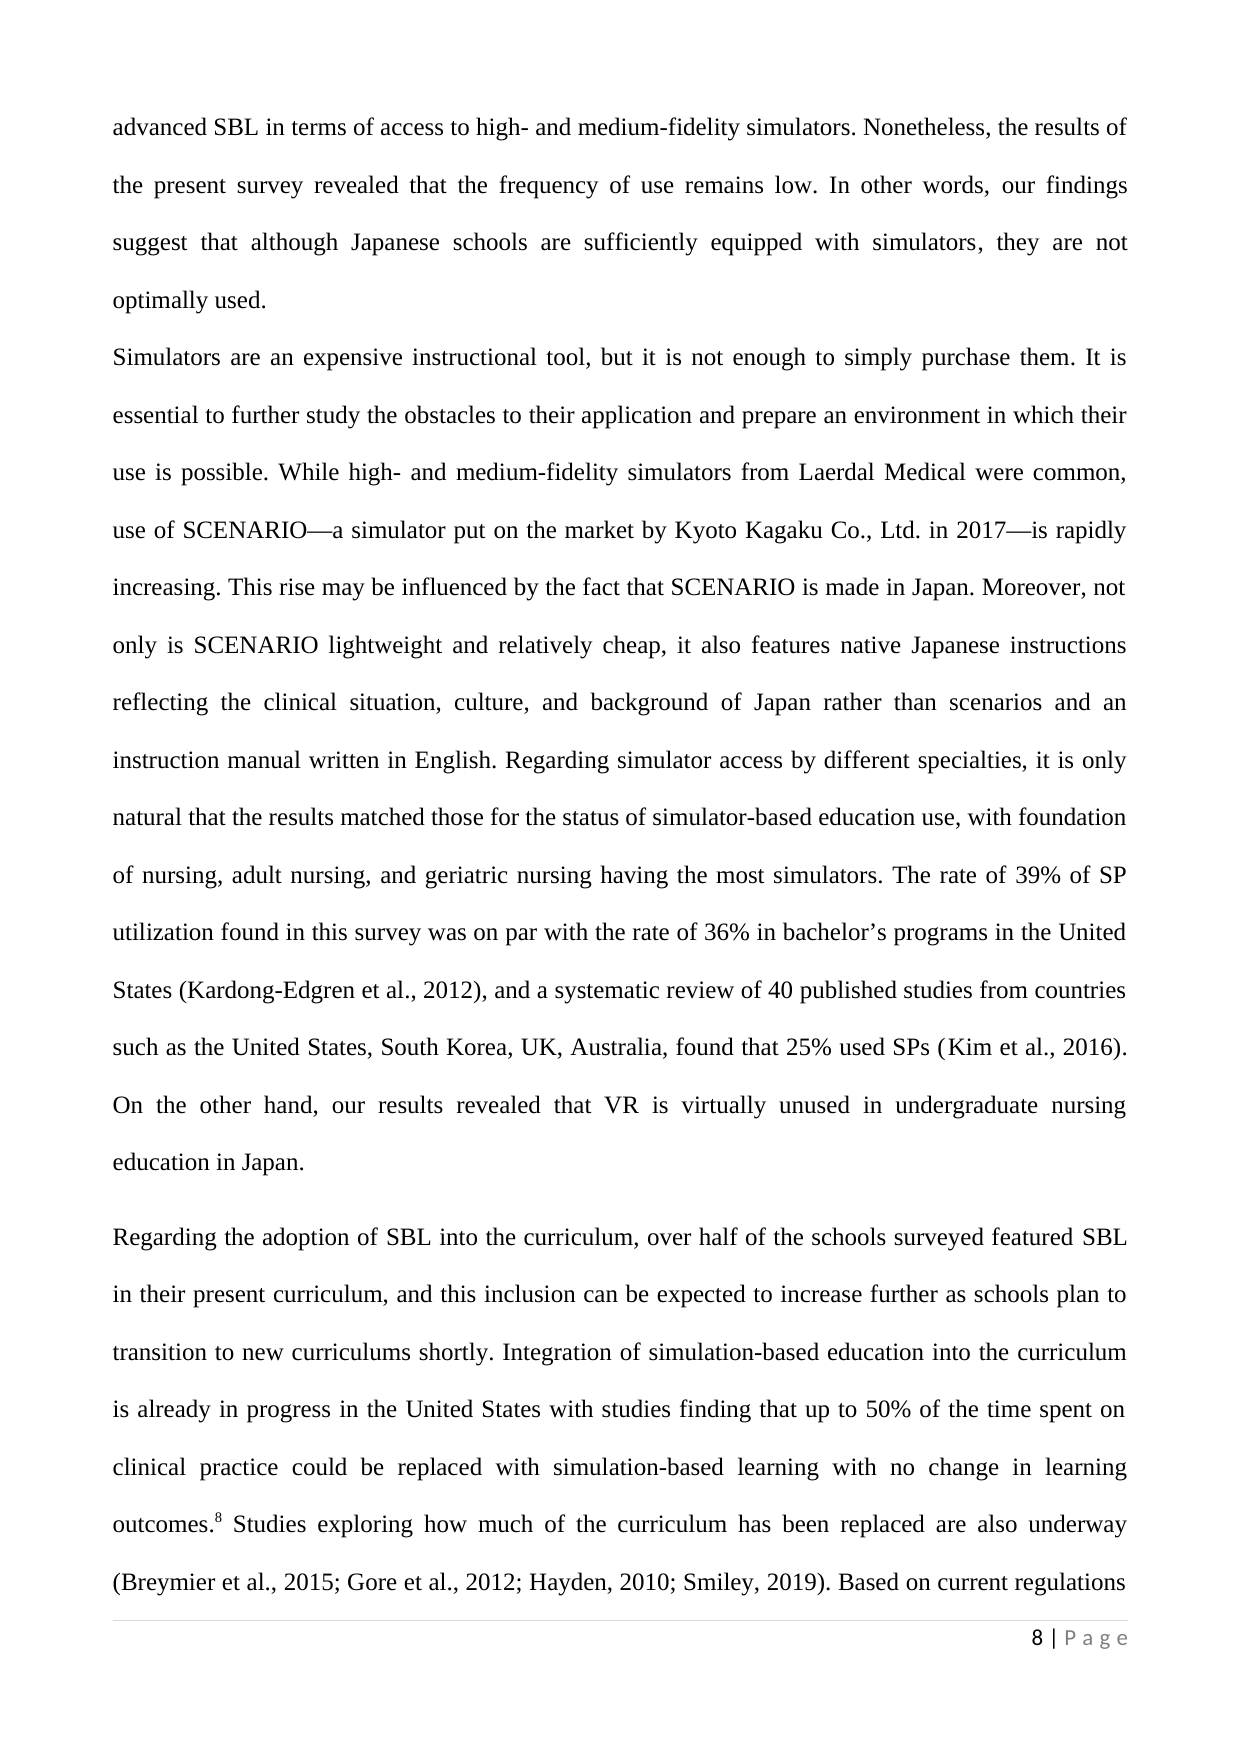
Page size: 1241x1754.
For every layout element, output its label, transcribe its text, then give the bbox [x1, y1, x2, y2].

list Simulators are an expensive instructional tool, but it is not enough to simply purchase them. It is essential to further study the obstacles to their application and prepare an environment in which their use is possible. While high- and medium-fidelity simulators from Laerdal Medical were common, use of SCENARIO—a simulator put on the market by Kyoto Kagaku Co., Ltd. in 2017—is rapidly increasing. This rise may be influenced by the fact that SCENARIO is made in Japan. Moreover, not only is SCENARIO lightweight and relatively cheap, it also features native Japanese instructions reflecting the clinical situation, culture, and background of Japan rather than scenarios and an instruction manual written in English. Regarding simulator access by different specialties, it is only natural that the results matched those for the status of simulator-based education use, with foundation of nursing, adult nursing, and geriatric nursing having the most simulators. The rate of 39% of SP utilization found in this survey was on par with the rate of 36% in bachelor’s programs in the United States (Kardong-Edgren et al., 2012), and a systematic review of 40 published studies from countries such as the United States, South Korea, UK, Australia, found that 25% used SPs (Kim et al., 2016). On the other hand, our results revealed that VR is virtually unused in undergraduate nursing education in Japan. [112, 342, 1128, 1176]
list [112, 112, 1128, 314]
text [112, 1222, 1128, 1595]
